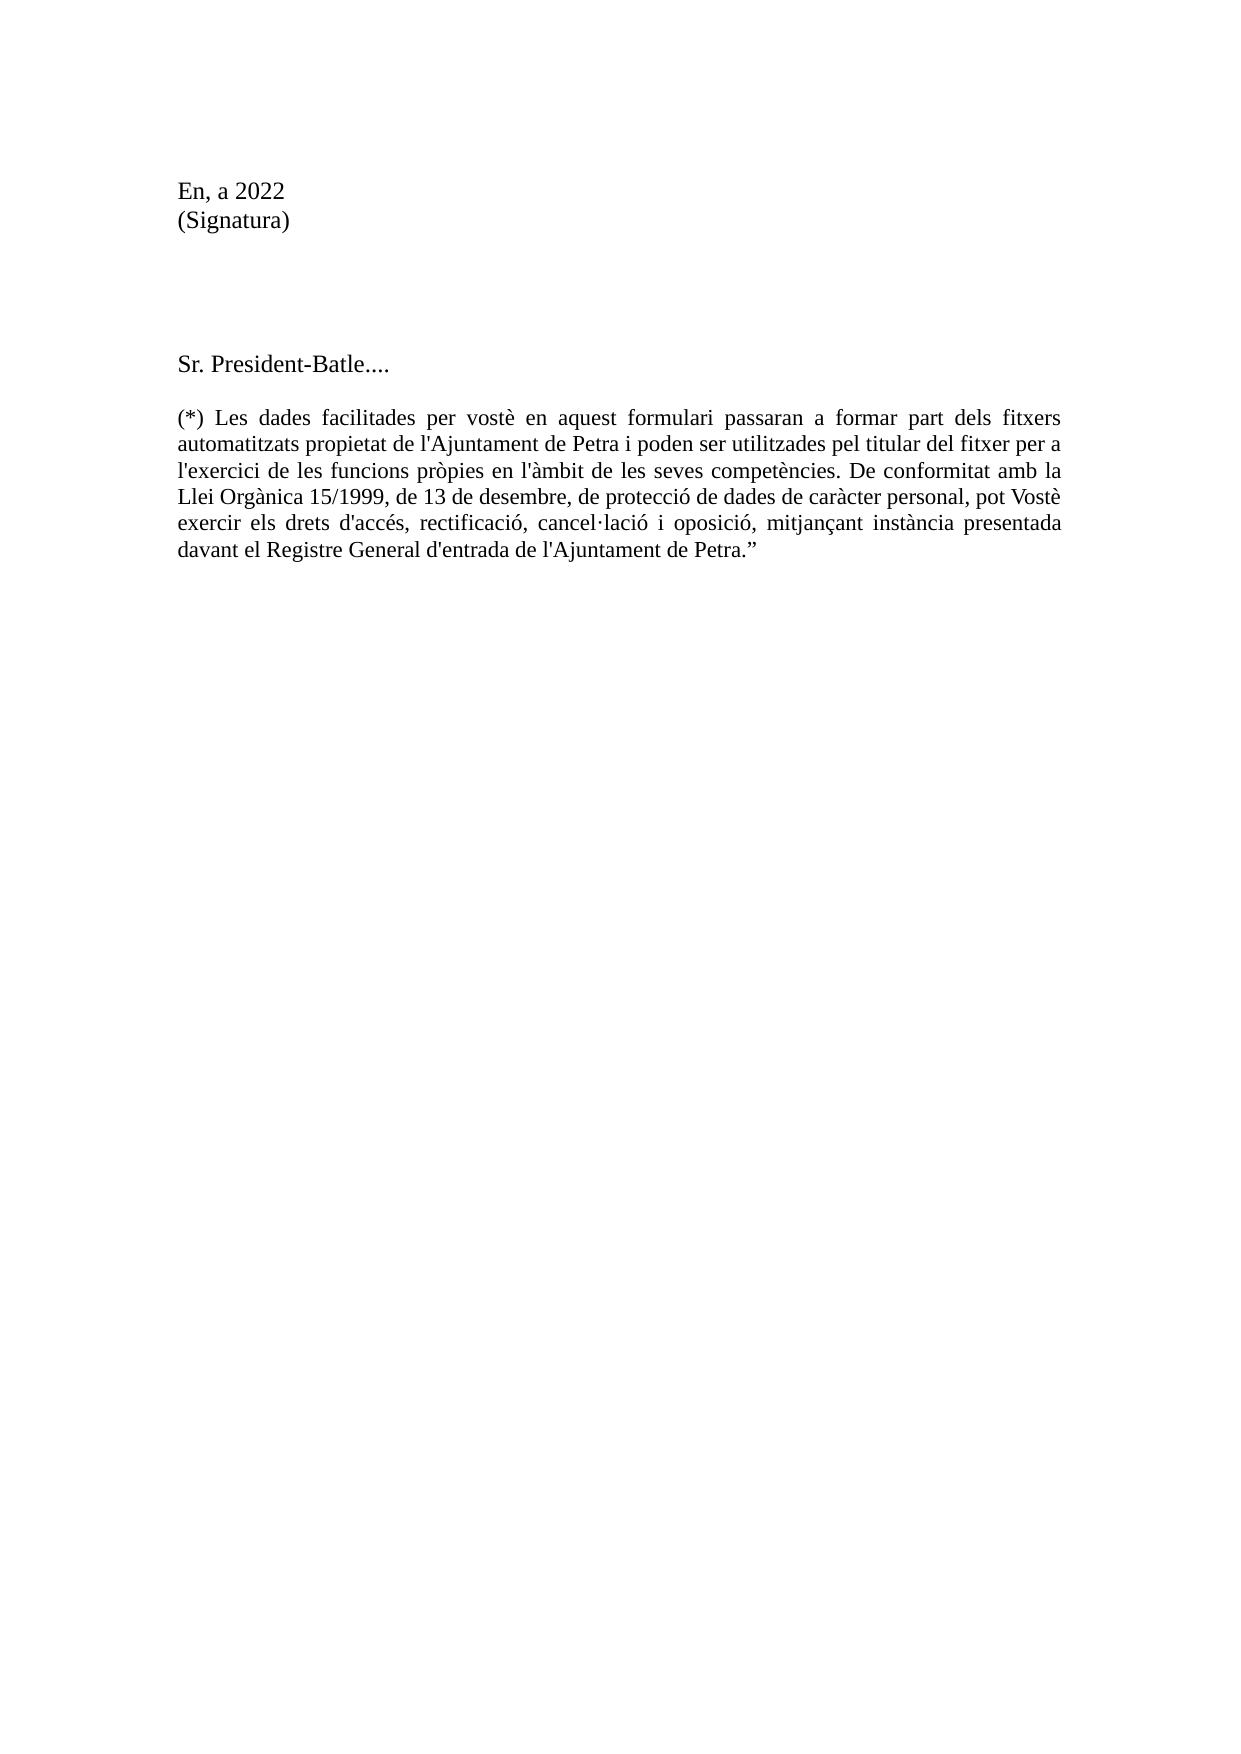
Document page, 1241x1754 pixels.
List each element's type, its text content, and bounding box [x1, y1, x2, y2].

text (*) Les dades facilitades per vostè en aquest formulari passaran a formar part dels fitxers automatitzats propietat de l'Ajuntament de Petra i poden ser utilitzades pel titular del fitxer per a l'exercici de les funcions pròpies en l'àmbit de les seves competències. De conformitat amb la Llei Orgànica 15/1999, de 13 de desembre, de protecció de dades de caràcter personal, pot Vostè exercir els drets d'accés, rectificació, cancel·lació i oposició, mitjançant instància presentada davant el Registre General d'entrada de l'Ajuntament de Petra.” [177, 404, 1063, 562]
text Sr. President-Batle.... [177, 349, 1063, 378]
text (Signatura) [177, 205, 1063, 234]
text En, a 2022 [177, 176, 1063, 205]
